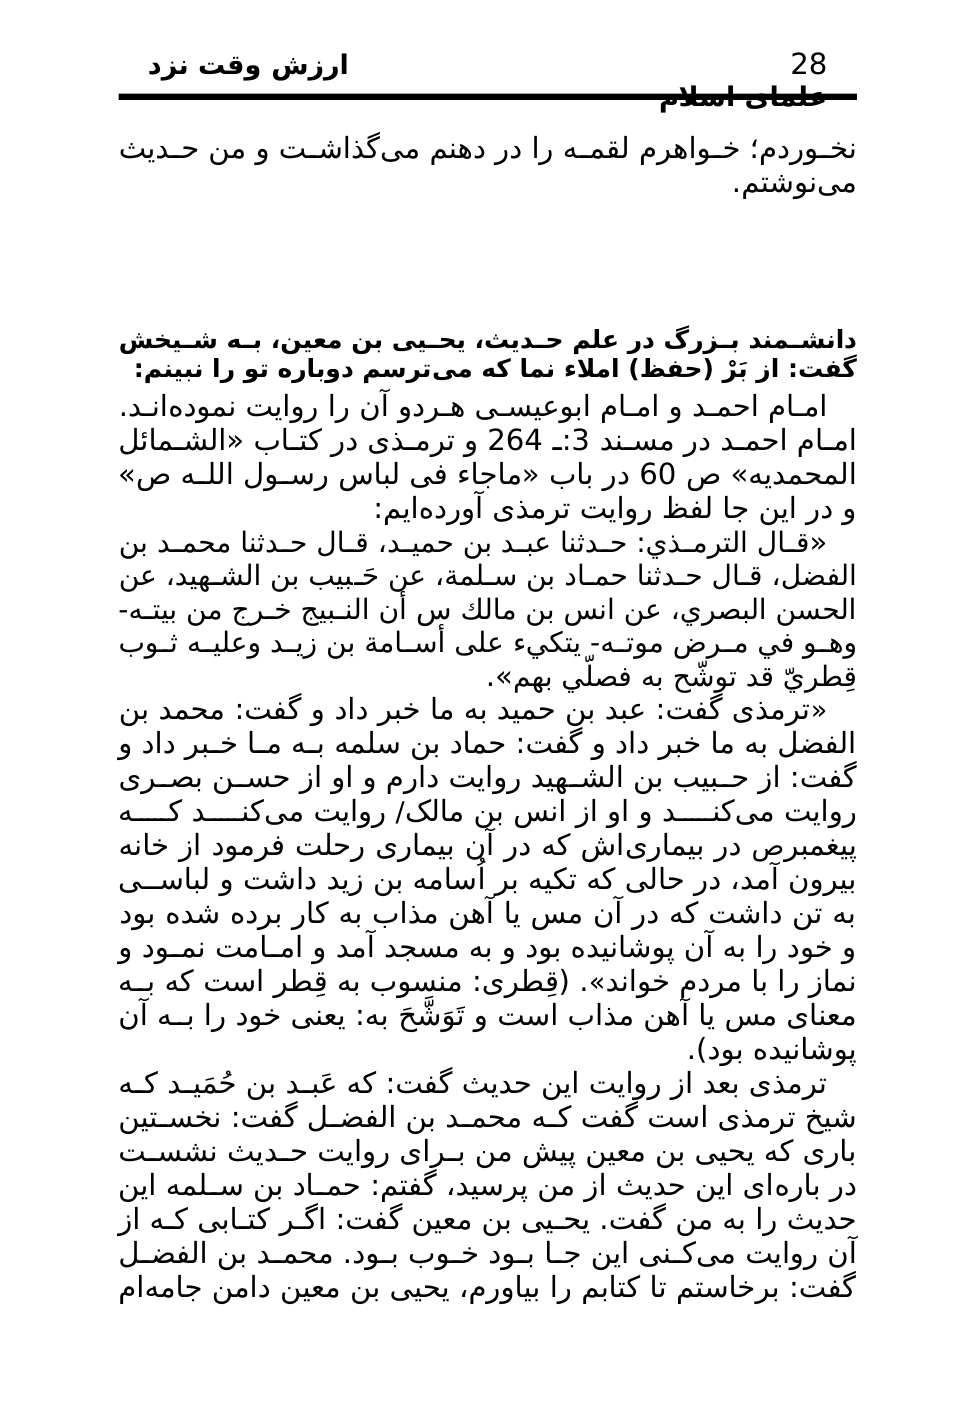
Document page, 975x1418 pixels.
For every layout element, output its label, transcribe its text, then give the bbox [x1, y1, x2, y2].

text امام احمد و امام ابوعیسی هردو آن را روایت نموده‌اند. امام احمد در مسند 3: 264 و ترمذی در کتاب «الشمائل المحمدیه» ص 60 در باب «ماجاء فی لباس رسول الله ص» و در این جا لفظ روایت ترمذی آورده‌ایم: [118, 390, 857, 526]
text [118, 132, 857, 199]
text «ترمذی گفت: عبد بن حمید به ما خبر داد و گفت: محمد بن الفضل به ما خبر داد و گفت: حماد بن سلمه به ما خبر داد و گفت: از حبیب بن الشهید روایت دارم و او از حسن بصری روایت می‌کند و او از انس بن مالک/ روایت می‌کند که پیغمبرص در بیماری‌اش که در آن بیماری رحلت فرمود از خانه بیرون آمد، در حالی که تکیه بر اُسامه بن زید داشت و لباسی به تن داشت که در آن مس یا آهن مذاب به کار برده شده بود و خود را به آن پوشانیده بود و به مسجد آمد و امامت نمود و نماز را با مردم خواند». (قِطری: منسوب به قِطر است که به معنای مس یا آهن مذاب است و تَوَشَّحَ به: یعنی خود را به آن پوشانیده بود). [118, 693, 857, 1066]
text دانشمند بزرگ در علم حدیث، یحیی بن معین، به شیخش گفت: از بَرْ (حفظ) املاء نما که می‌ترسم دوباره تو را نبینم: [118, 325, 857, 383]
text «قال الترمذي: حدثنا عبد بن حميد، قال حدثنا محمد بن الفضل، قال حدثنا حماد بن سلمة، عن حَبيب بن الشهيد، عن الحسن البصري، عن انس بن مالك س أن النبيج خرج من بيته- وهو في مرض موته- يتكيء على أسامة بن زيد وعليه ثوب قِطريّ قد توشّح به فصلّي بهم». [118, 526, 857, 693]
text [118, 1066, 857, 1304]
